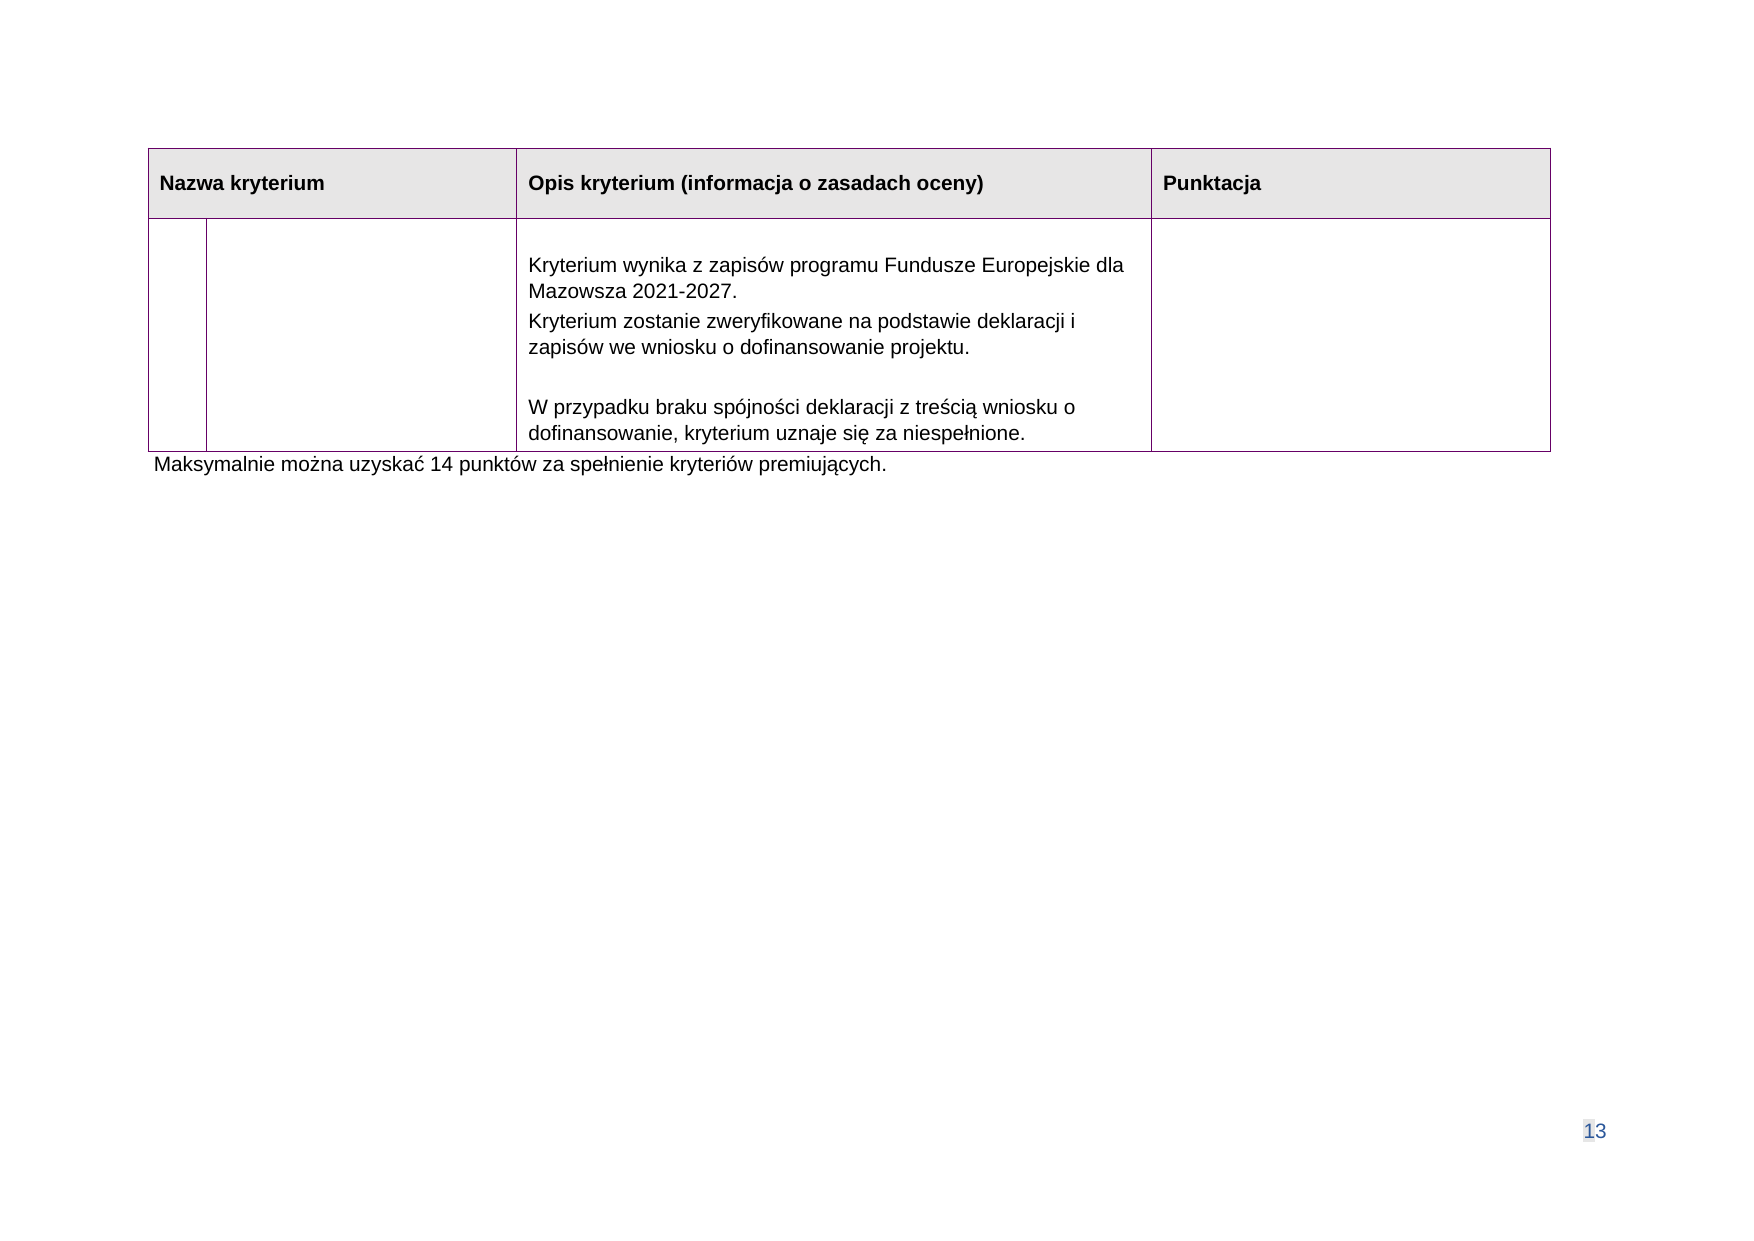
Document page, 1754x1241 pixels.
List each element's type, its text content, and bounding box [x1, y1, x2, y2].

text Maksymalnie można uzyskać 14 punktów za spełnienie kryteriów premiujących. [148, 452, 1606, 476]
table_header Punktacja [1152, 149, 1550, 218]
table_header Opis kryterium (informacja o zasadach oceny) [517, 149, 1151, 218]
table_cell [207, 219, 516, 451]
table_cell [1152, 219, 1550, 451]
table_header Nazwa kryterium [149, 149, 516, 218]
table_cell 7. [149, 219, 206, 451]
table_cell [517, 219, 1151, 451]
